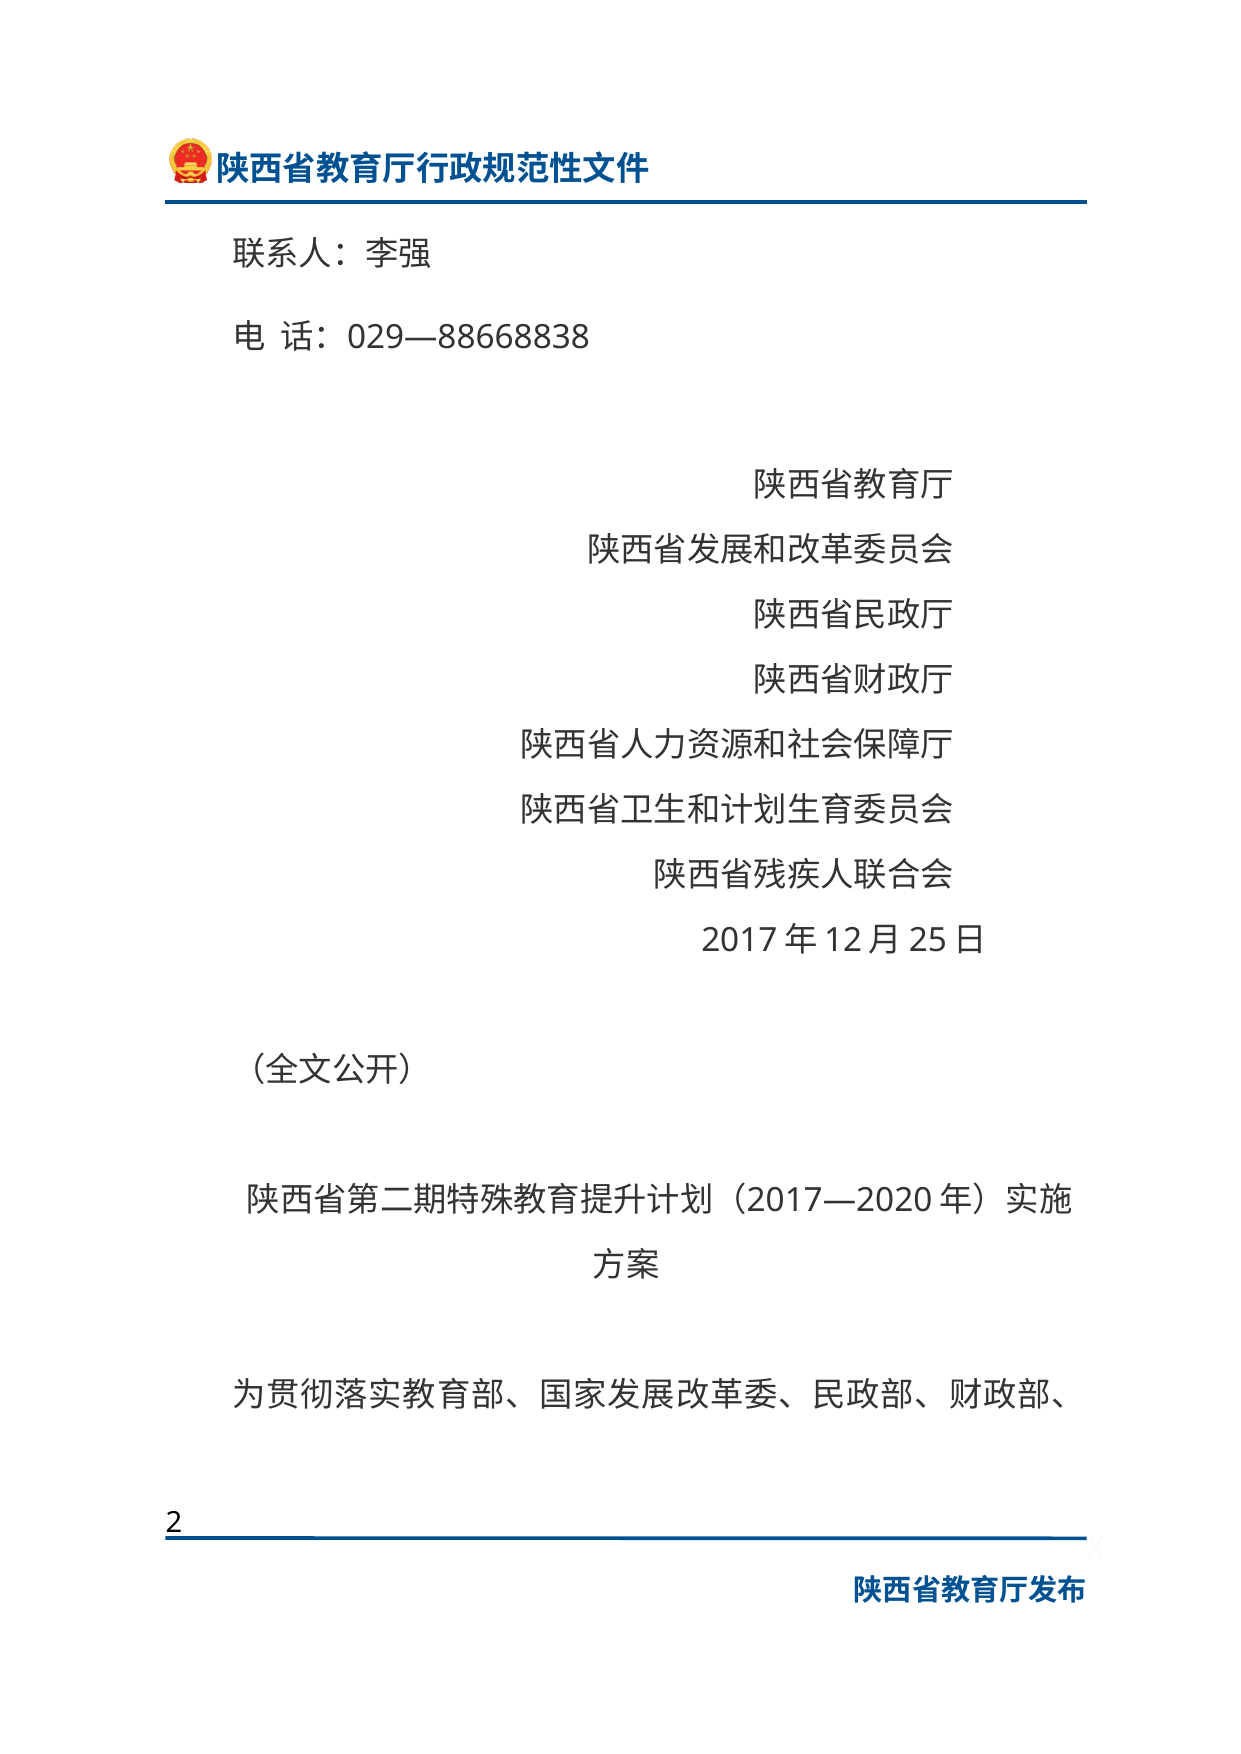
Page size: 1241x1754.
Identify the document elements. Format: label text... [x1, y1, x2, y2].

text 陕西省残疾人联合会 [165, 839, 953, 904]
text 电 话：029—88668838 [165, 302, 1087, 367]
text 陕西省卫生和计划生育委员会 [165, 774, 953, 839]
picture [165, 136, 216, 187]
text 陕西省发展和改革委员会 [165, 514, 953, 579]
text 为贯彻落实教育部、国家发展改革委、民政部、财政部、人社部、卫生计生委、中国残联等七部门《第二期特殊教育提升计划（2017—2020年）》，进一步加快陕西特殊教育事业发展，推进残疾人精准扶贫工作，助力全面建成小康社会，特制定本实施方案。 [165, 1359, 1087, 1424]
text 陕西省教育厅 [165, 449, 953, 514]
text 联系人：李强 [165, 219, 1087, 284]
text 陕西省人力资源和社会保障厅 [165, 709, 953, 774]
text （全文公开） [165, 1034, 1087, 1099]
text 2017年12月25日 [165, 904, 987, 969]
text 陕西省民政厅 [165, 579, 953, 644]
text 陕西省财政厅 [165, 644, 953, 709]
text 陕西省第二期特殊教育提升计划（2017—2020年）实施方案 [165, 1164, 1087, 1294]
